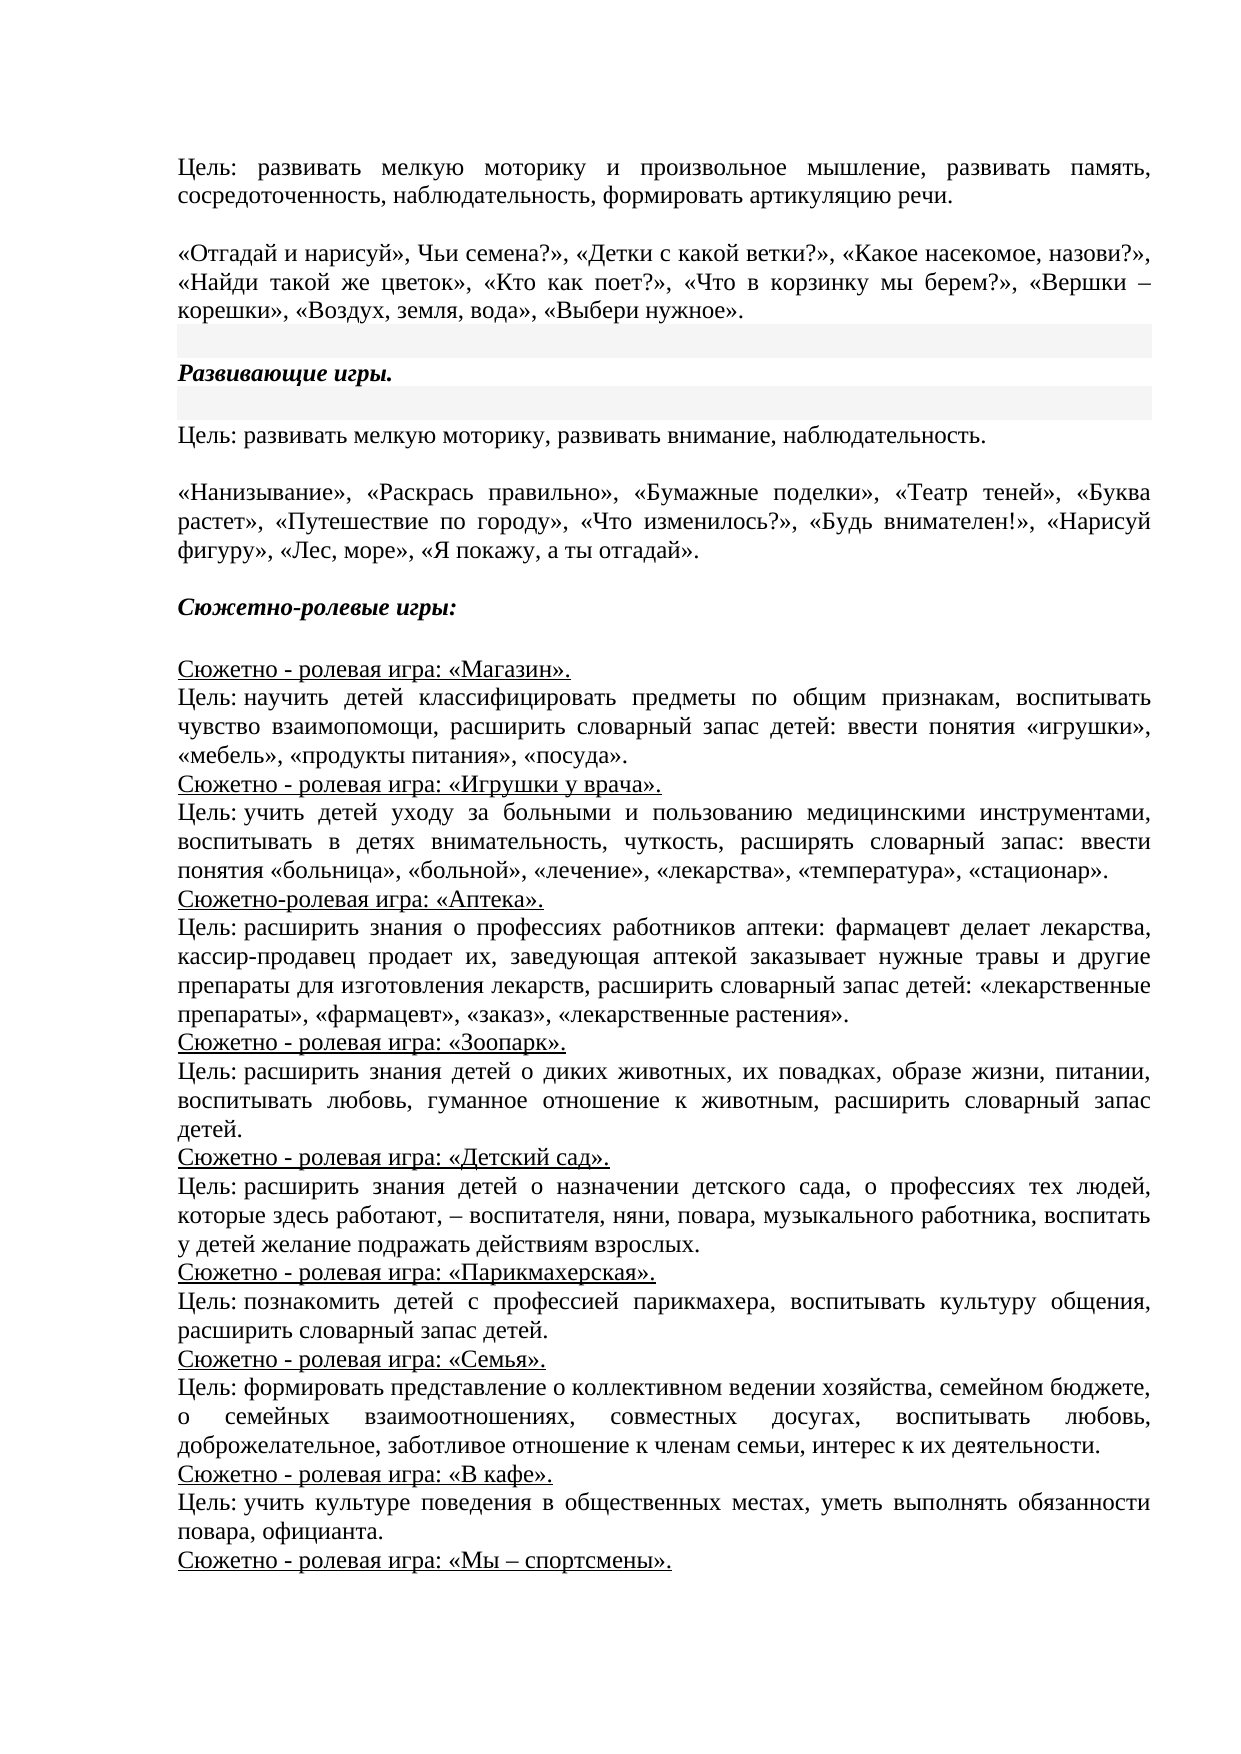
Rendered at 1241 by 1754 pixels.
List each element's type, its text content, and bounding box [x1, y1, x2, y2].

text Сюжетно-ролевые игры: [177, 592, 1152, 621]
text Развивающие игры. [177, 358, 1152, 386]
text «Нанизывание», «Раскрась правильно», «Бумажные поделки», «Театр теней», «Буква растет», «Путешествие по городу», «Что изменилось?», «Будь внимателен!», «Нарисуй фигуру», «Лес, море», «Я покажу, а ты отгадай». [177, 477, 1152, 564]
text Сюжетно - ролевая игра: «Игрушки у врача». [177, 769, 1152, 797]
text Цель: научить детей классифицировать предметы по общим признакам, воспитывать чувство взаимопомощи, расширить словарный запас детей: ввести понятия «игрушки», «мебель», «продукты питания», «посуда». [177, 682, 1152, 769]
text Сюжетно - ролевая игра: «Детский сад». [177, 1142, 1152, 1171]
text Сюжетно - ролевая игра: «В кафе». [177, 1459, 1152, 1487]
text Сюжетно - ролевая игра: «Зоопарк». [177, 1027, 1152, 1056]
text Сюжетно - ролевая игра: «Семья». [177, 1344, 1152, 1372]
text Сюжетно - ролевая игра: «Магазин». [177, 654, 1152, 682]
text Цель: развивать мелкую моторику, развивать внимание, наблюдательность. [177, 420, 1152, 449]
text Цель: расширить знания детей о назначении детского сада, о профессиях тех людей, которые здесь работают, – воспитателя, няни, повара, музыкального работника, воспитать у детей желание подражать действиям взрослых. [177, 1171, 1152, 1257]
text Цель: расширить знания детей о диких животных, их повадках, образе жизни, питании, воспитывать любовь, гуманное отношение к животным, расширить словарный запас детей. [177, 1056, 1152, 1142]
text Цель: формировать представление о коллективном ведении хозяйства, семейном бюджете, о семейных взаимоотношениях, совместных досугах, воспитывать любовь, доброжелательное, заботливое отношение к членам семьи, интерес к их деятельности. [177, 1372, 1152, 1459]
text Сюжетно-ролевая игра: «Аптека». [177, 884, 1152, 912]
text Цель: учить культуре поведения в общественных местах, уметь выполнять обязанности повара, официанта. [177, 1487, 1152, 1545]
text Цель: расширить знания о профессиях работников аптеки: фармацевт делает лекарства, кассир-продавец продает их, заведующая аптекой заказывает нужные травы и другие препараты для изготовления лекарств, расширить словарный запас детей: «лекарственные препараты», «фармацевт», «заказ», «лекарственные растения». [177, 912, 1152, 1027]
text Цель: учить детей уходу за больными и пользованию медицинскими инструментами, воспитывать в детях внимательность, чуткость, расширять словарный запас: ввести понятия «больница», «больной», «лечение», «лекарства», «температура», «стационар». [177, 797, 1152, 884]
text Сюжетно - ролевая игра: «Парикмахерская». [177, 1257, 1152, 1286]
text Цель: развивать мелкую моторику и произвольное мышление, развивать память, сосредоточенность, наблюдательность, формировать артикуляцию речи. [177, 152, 1152, 209]
text «Отгадай и нарисуй», Чьи семена?», «Детки с какой ветки?», «Какое насекомое, назови?», «Найди такой же цветок», «Кто как поет?», «Что в корзинку мы берем?», «Вершки – корешки», «Воздух, земля, вода», «Выбери нужное». [177, 238, 1152, 324]
text Сюжетно - ролевая игра: «Мы – спортсмены». [177, 1545, 1152, 1574]
text Цель: познакомить детей с профессией парикмахера, воспитывать культуру общения, расширить словарный запас детей. [177, 1286, 1152, 1344]
